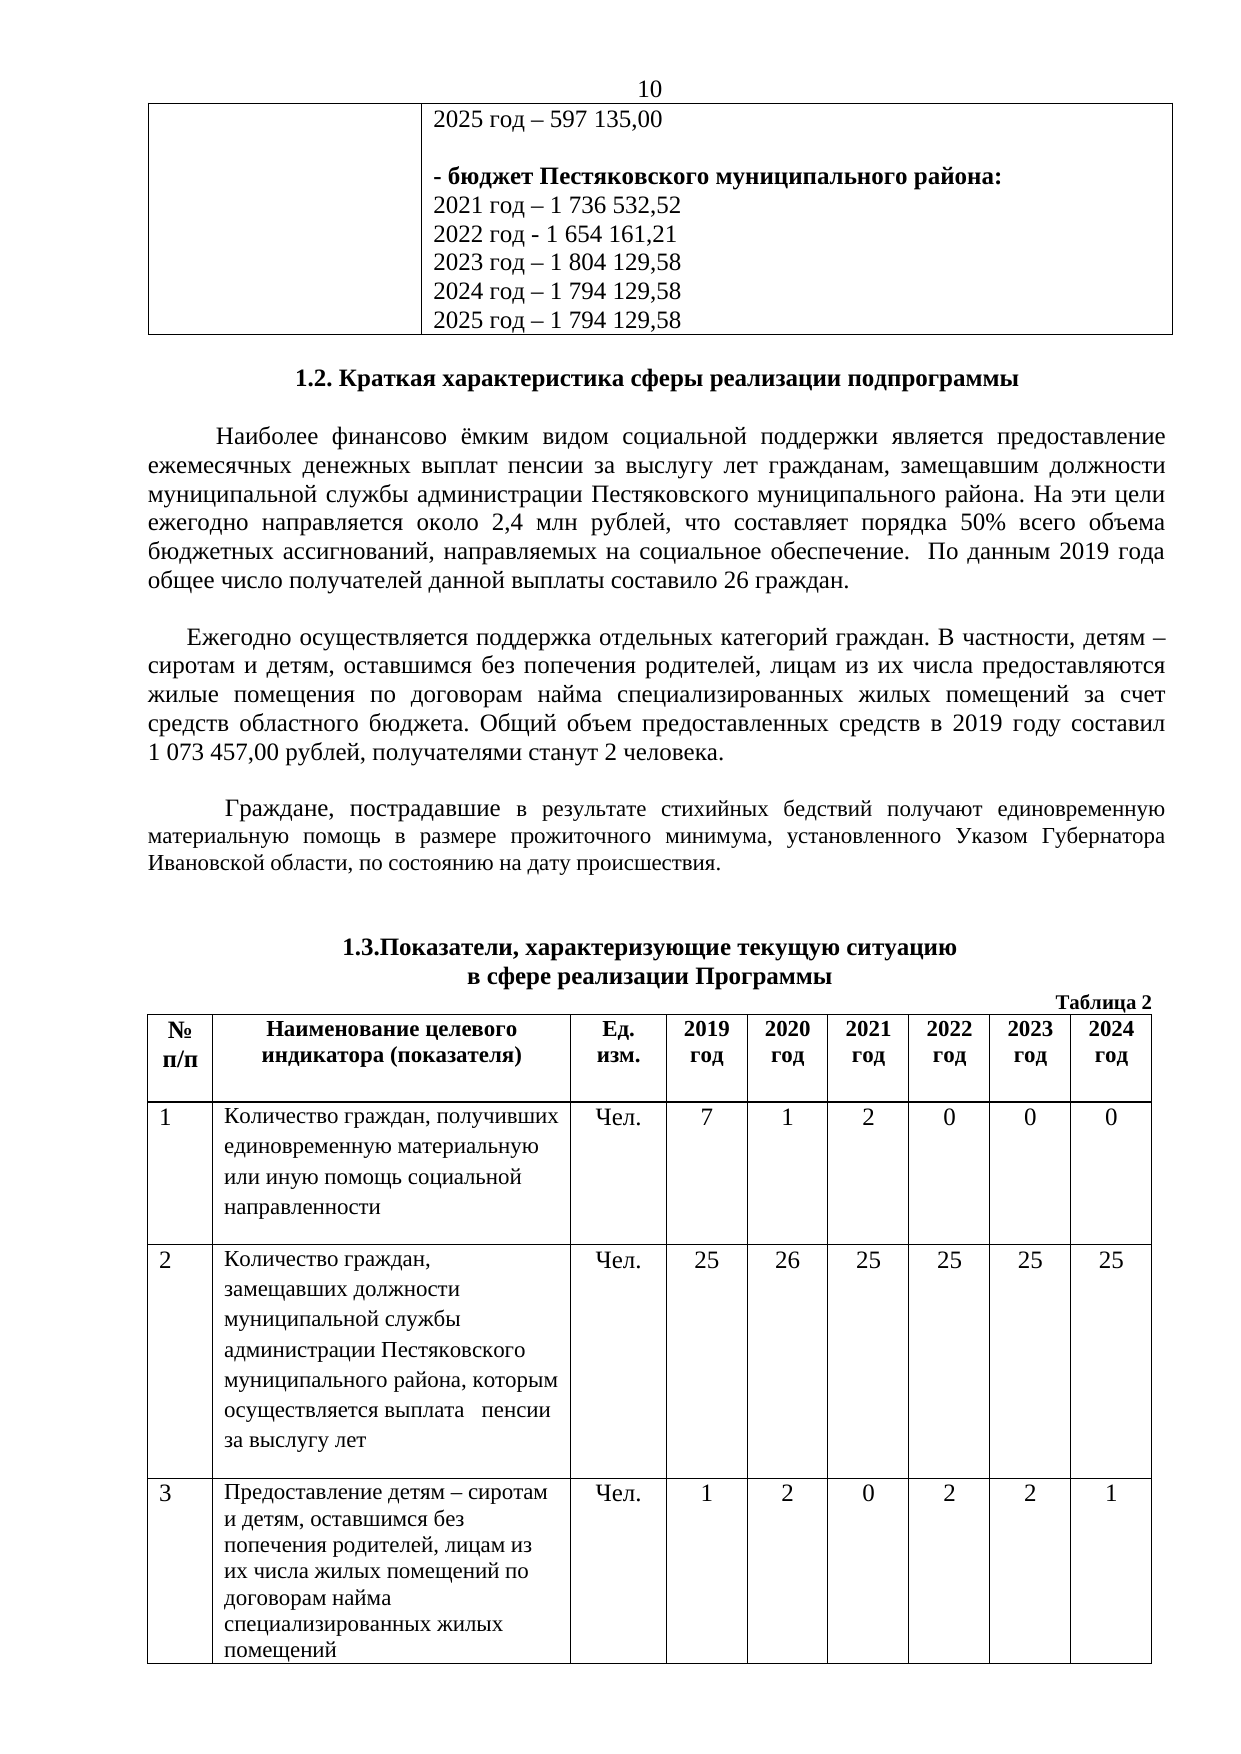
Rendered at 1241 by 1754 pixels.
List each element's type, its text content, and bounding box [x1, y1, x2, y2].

table_cell 1 [148, 1103, 212, 1244]
table_cell 2 [990, 1479, 1070, 1663]
table_cell 25 [909, 1245, 989, 1477]
table_cell 2 [748, 1479, 827, 1663]
table_header 2019 год [667, 1015, 747, 1101]
table_header 2024 год [1071, 1015, 1151, 1101]
table_cell Чел. [571, 1245, 666, 1477]
table_header 2022 год [909, 1015, 989, 1101]
text Таблица 2 [148, 990, 1152, 1014]
text 1.2. Краткая характеристика сферы реализации подпрограммы [148, 363, 1167, 392]
table_cell Чел. [571, 1479, 666, 1663]
table_header Наименование целевого индикатора (показателя) [213, 1015, 570, 1101]
table_cell 25 [990, 1245, 1070, 1477]
table_cell Предоставление детям – сиротам и детям, оставшимся без попечения родителей, лицам из их числа жилых помещений по договорам найма специализированных жилых помещений [213, 1479, 570, 1663]
table_header 2020 год [748, 1015, 827, 1101]
table_cell 0 [990, 1103, 1070, 1244]
text 1.3.Показатели, характеризующие текущую ситуацию [148, 932, 1152, 961]
table_cell 0 [909, 1103, 989, 1244]
table_cell 7 [667, 1103, 747, 1244]
text в сфере реализации Программы [148, 961, 1152, 990]
table_cell 2 [828, 1103, 908, 1244]
text Наиболее финансово ёмким видом социальной поддержки является предоставление ежемесячных денежных выплат пенсии за выслугу лет гражданам, замещавшим должности муниципальной службы администрации Пестяковского муниципального района. На эти цели ежегодно направляется около 2,4 млн рублей, что составляет порядка 50% всего объема бюджетных ассигнований, направляемых на социальное обеспечение. По данным 2019 года общее число получателей данной выплаты составило 26 граждан. [148, 421, 1167, 594]
text Ежегодно осуществляется поддержка отдельных категорий граждан. В частности, детям – сиротам и детям, оставшимся без попечения родителей, лицам из их числа предоставляются жилые помещения по договорам найма специализированных жилых помещений за счет средств областного бюджета. Общий объем предоставленных средств в 2019 году составил 1 073 457,00 рублей, получателями станут 2 человека. [148, 622, 1167, 766]
table_cell Количество граждан, замещавших должности муниципальной службы администрации Пестяковского муниципального района, которым осуществляется выплата пенсии за выслугу лет [213, 1245, 570, 1477]
table_header Ед. изм. [571, 1015, 666, 1101]
table_cell 1 [748, 1103, 827, 1244]
table_header № п/п [148, 1015, 212, 1101]
table_cell 2 [148, 1245, 212, 1477]
table_cell 0 [828, 1479, 908, 1663]
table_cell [149, 104, 421, 334]
table_cell 1 [1071, 1479, 1151, 1663]
table_cell Количество граждан, получивших единовременную материальную или иную помощь социальной направленности [213, 1103, 570, 1244]
table_header 2023 год [990, 1015, 1070, 1101]
table_cell 2 [909, 1479, 989, 1663]
table_cell 0 [1071, 1103, 1151, 1244]
table_cell 25 [1071, 1245, 1151, 1477]
table_cell 25 [828, 1245, 908, 1477]
table_cell 3 [148, 1479, 212, 1663]
table_cell Чел. [571, 1103, 666, 1244]
text Граждане, пострадавшие в результате стихийных бедствий получают единовременную материальную помощь в размере прожиточного минимума, установленного Указом Губернатора Ивановской области, по состоянию на дату происшествия. [148, 793, 1167, 875]
table_header 2021 год [828, 1015, 908, 1101]
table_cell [422, 104, 1172, 334]
table_cell 26 [748, 1245, 827, 1477]
table_cell 1 [667, 1479, 747, 1663]
table_cell 25 [667, 1245, 747, 1477]
